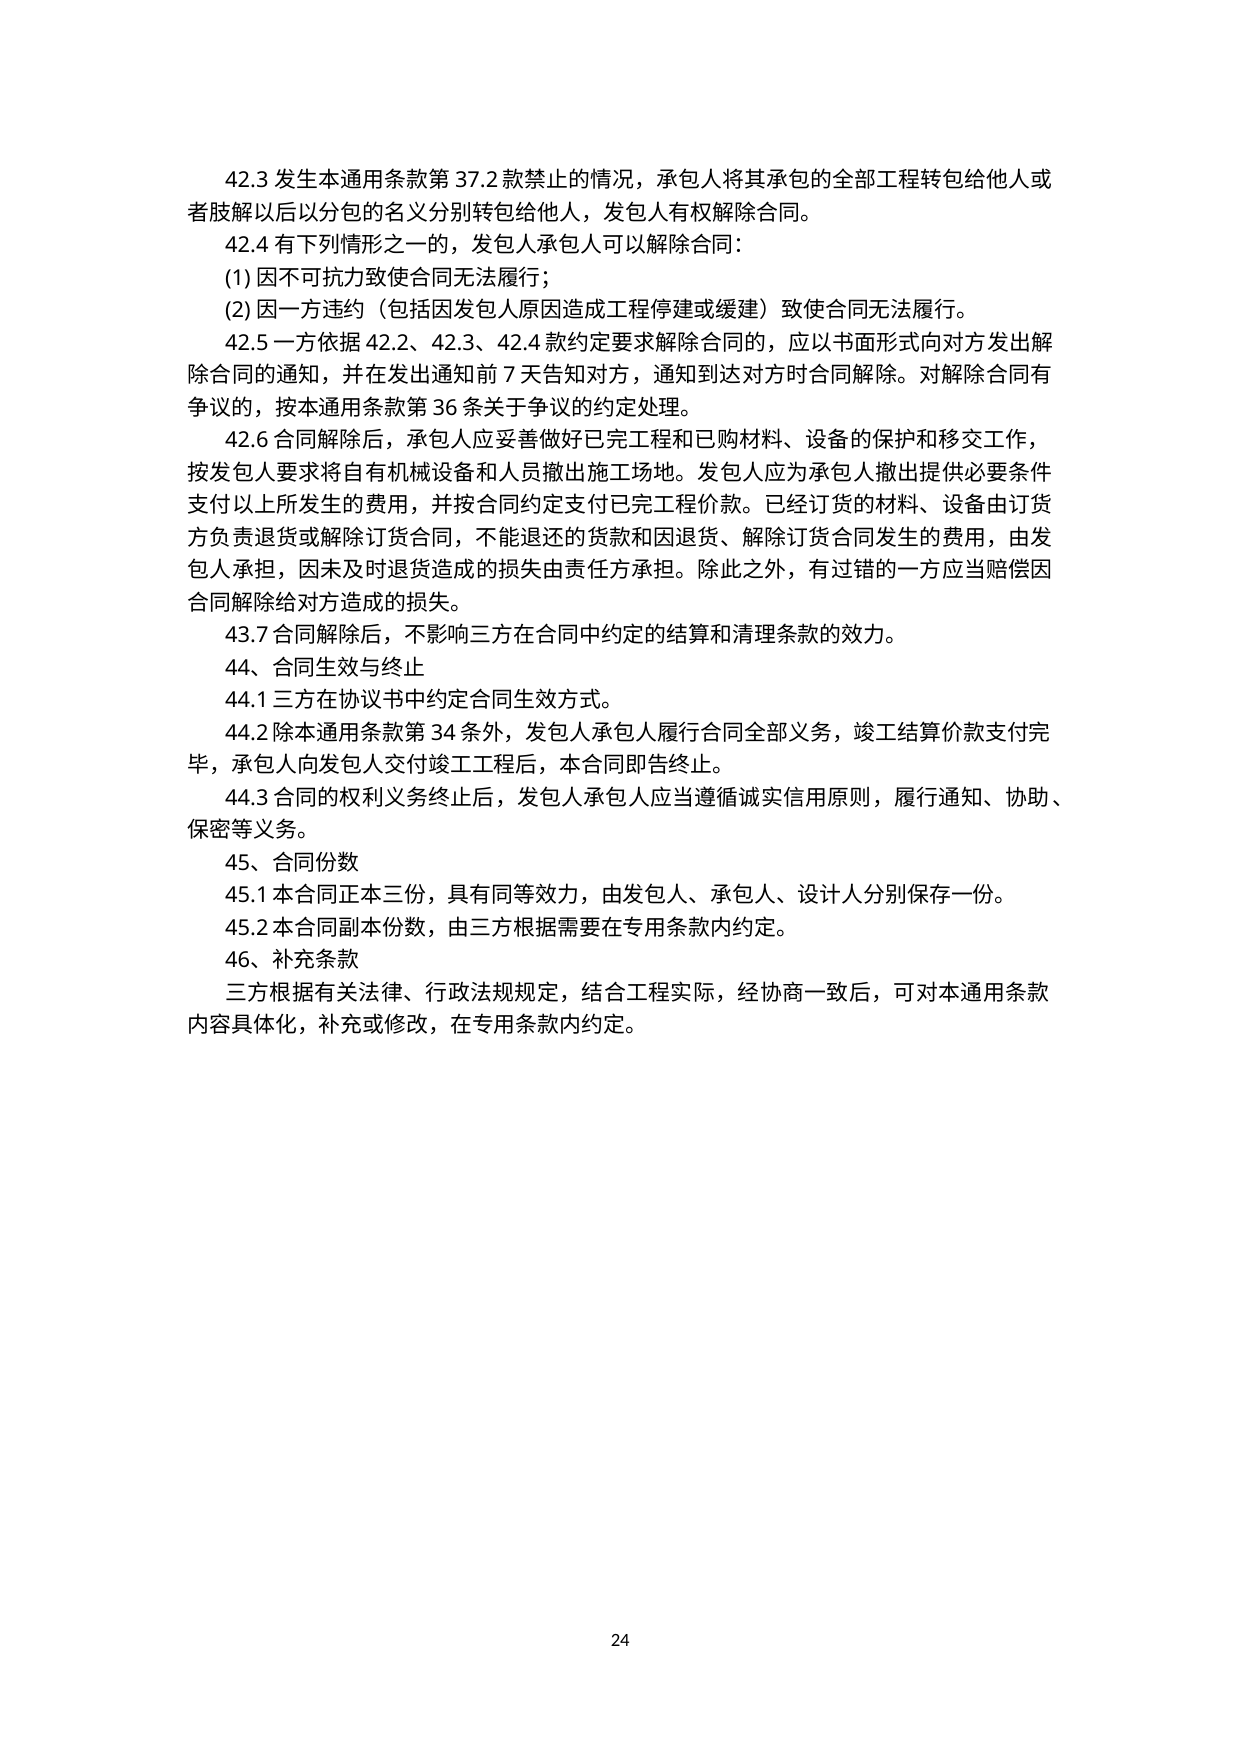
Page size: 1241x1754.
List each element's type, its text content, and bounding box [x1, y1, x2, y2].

text 45、合同份数 [187, 844, 1053, 877]
text 45.1本合同正本三份，具有同等效力，由发包人、承包人、设计人分别保存一份。 [187, 877, 1053, 909]
text 42.5一方依据42.2、42.3、42.4款约定要求解除合同的，应以书面形式向对方发出解除合同的通知，并在发出通知前7天告知对方，通知到达对方时合同解除。对解除合同有争议的，按本通用条款第36条关于争议的约定处理。 [187, 324, 1053, 422]
text (2) 因一方违约（包括因发包人原因造成工程停建或缓建）致使合同无法履行。 [187, 292, 1053, 324]
text 三方根据有关法律、行政法规规定，结合工程实际，经协商一致后，可对本通用条款内容具体化，补充或修改，在专用条款内约定。 [187, 974, 1053, 1039]
text (1) 因不可抗力致使合同无法履行； [187, 259, 1053, 292]
text 42.3 发生本通用条款第37.2款禁止的情况，承包人将其承包的全部工程转包给他人或者肢解以后以分包的名义分别转包给他人，发包人有权解除合同。 [187, 162, 1053, 227]
text 44.3合同的权利义务终止后，发包人承包人应当遵循诚实信用原则，履行通知、协助、保密等义务。 [187, 779, 1053, 844]
text 46、补充条款 [187, 942, 1053, 974]
text 45.2本合同副本份数，由三方根据需要在专用条款内约定。 [187, 909, 1053, 942]
text 44、合同生效与终止 [187, 649, 1053, 682]
text 42.6合同解除后，承包人应妥善做好已完工程和已购材料、设备的保护和移交工作，按发包人要求将自有机械设备和人员撤出施工场地。发包人应为承包人撤出提供必要条件，支付以上所发生的费用，并按合同约定支付已完工程价款。已经订货的材料、设备由订货方负责退货或解除订货合同，不能退还的货款和因退货、解除订货合同发生的费用，由发包人承担，因未及时退货造成的损失由责任方承担。除此之外，有过错的一方应当赔偿因合同解除给对方造成的损失。 [187, 422, 1053, 617]
text 44.2除本通用条款第34条外，发包人承包人履行合同全部义务，竣工结算价款支付完毕，承包人向发包人交付竣工工程后，本合同即告终止。 [187, 714, 1053, 779]
text 42.4 有下列情形之一的，发包人承包人可以解除合同： [187, 227, 1053, 259]
text 43.7合同解除后，不影响三方在合同中约定的结算和清理条款的效力。 [187, 617, 1053, 649]
text 44.1三方在协议书中约定合同生效方式。 [187, 682, 1053, 714]
